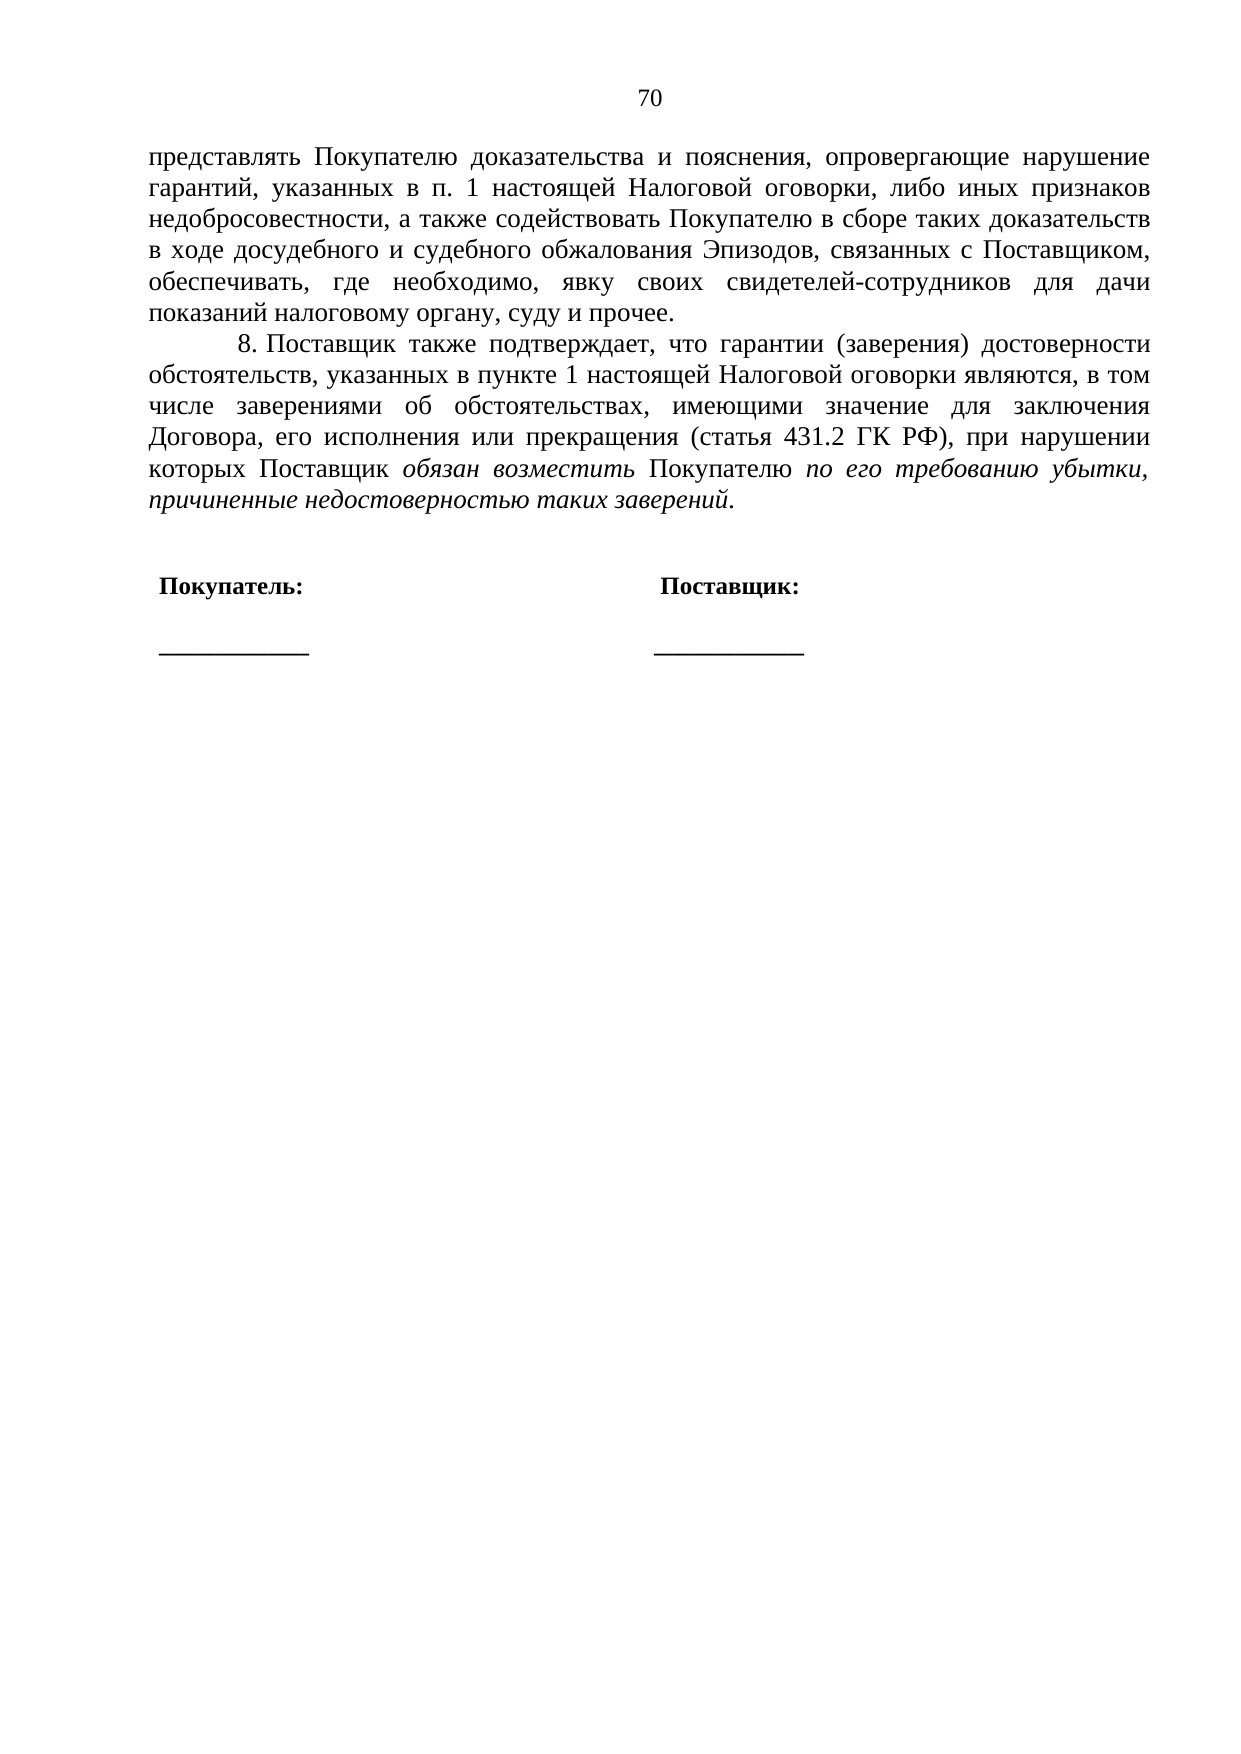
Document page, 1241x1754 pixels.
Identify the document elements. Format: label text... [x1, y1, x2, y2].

table_header Поставщик: ____________ [643, 571, 1130, 748]
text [148, 140, 1152, 327]
table_header Покупатель: ____________ [148, 571, 643, 748]
text 8. Поставщик также подтверждает, что гарантии (заверения) достоверности обстоятельств, указанных в пункте 1 настоящей Налоговой оговорки являются, в том числе заверениями об обстоятельствах, имеющими значение для заключения Договора, его исполнения или прекращения (статья 431.2 ГК РФ), при нарушении которых Поставщик обязан возместить Покупателю по его требованию убытки, причиненные недостоверностью таких заверений. [148, 327, 1152, 514]
